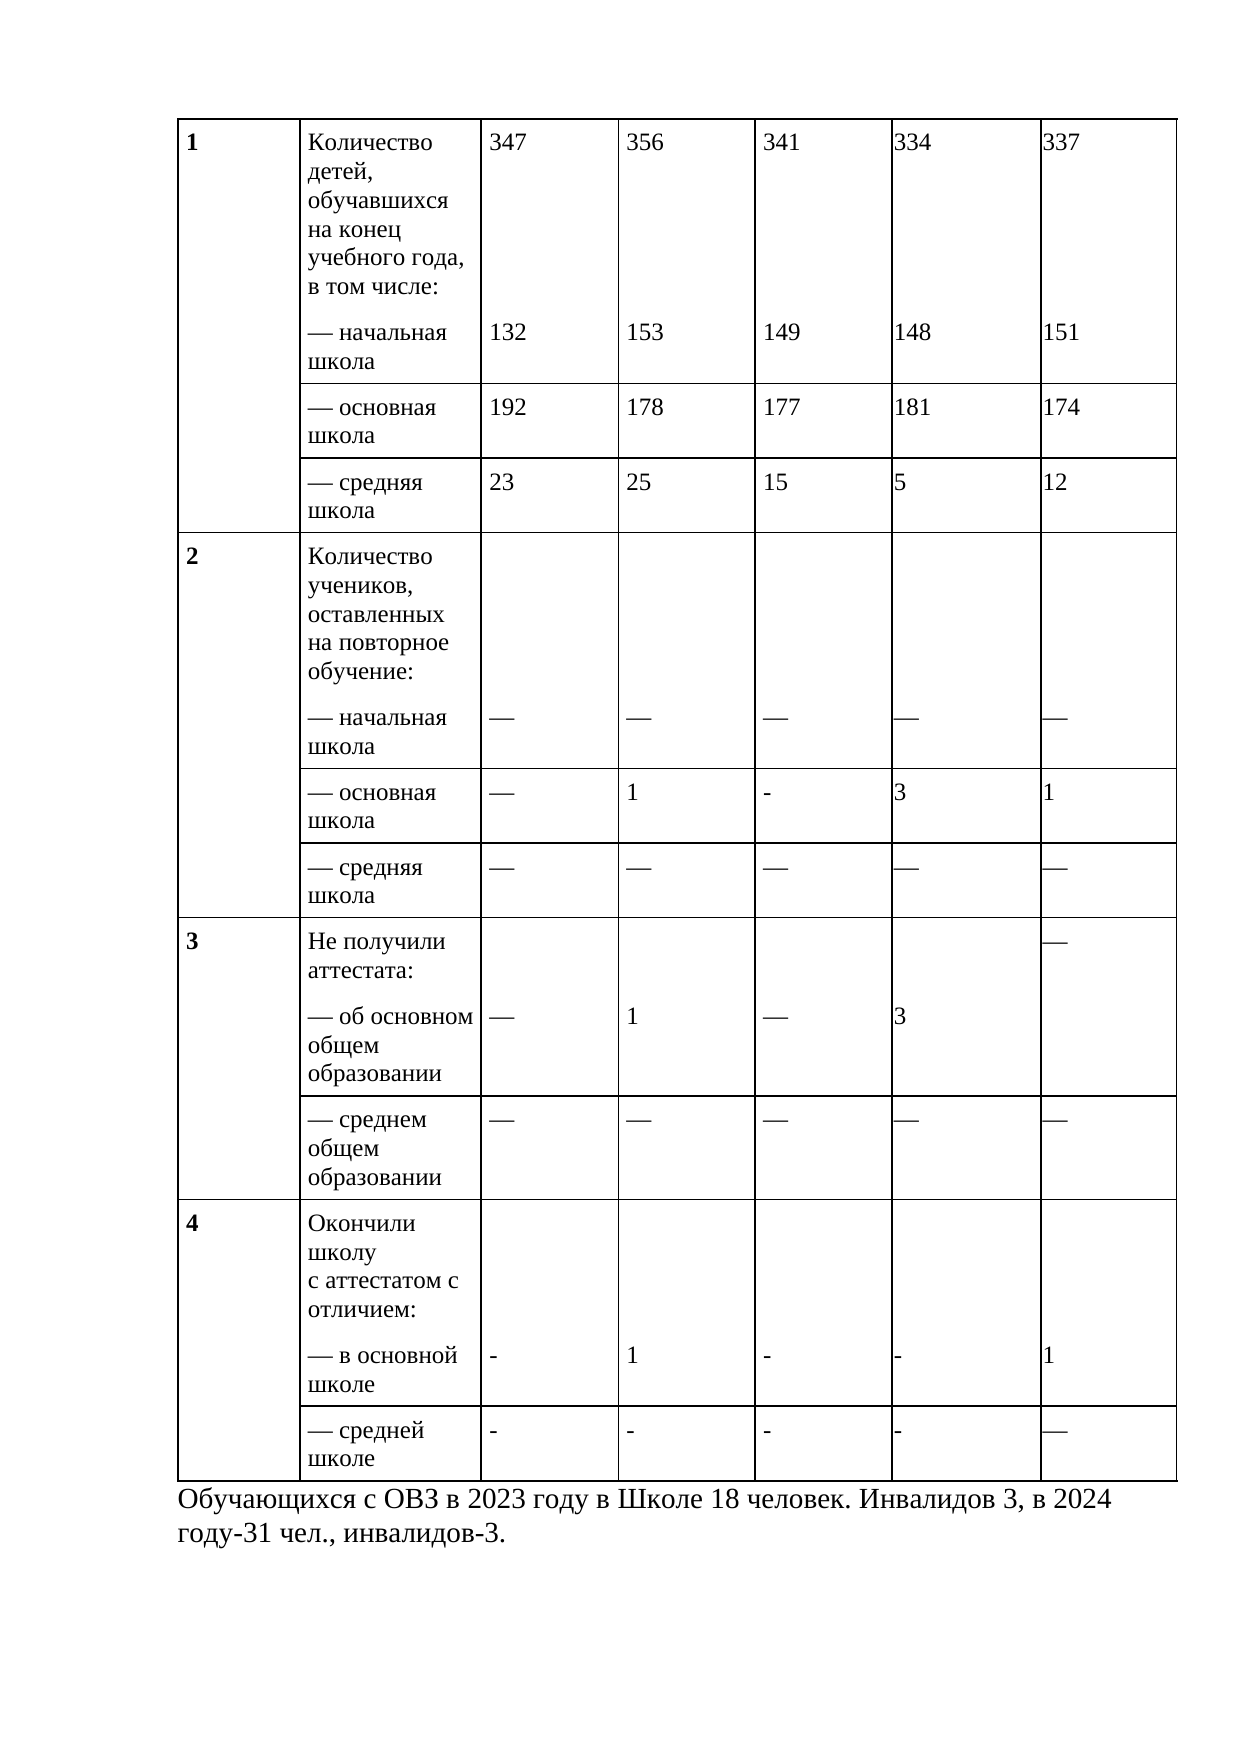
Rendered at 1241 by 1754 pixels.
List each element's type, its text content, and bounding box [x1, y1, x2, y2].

table_cell [893, 1200, 1040, 1331]
table_cell — [1042, 844, 1176, 917]
table_cell [1042, 992, 1176, 1095]
table_cell 1 [1042, 1331, 1176, 1405]
table_cell 1 [619, 769, 754, 842]
table_cell — [482, 769, 618, 842]
table_cell 1 [619, 1331, 754, 1405]
table_cell — в основной школе [301, 1331, 480, 1405]
table_cell Количество детей, обучавшихся на конец учебного года, в том числе: [301, 120, 480, 308]
table_cell [482, 1200, 618, 1331]
table_cell — средней школе [301, 1407, 480, 1480]
table_cell — [1042, 918, 1176, 992]
table_cell 178 [619, 384, 754, 457]
table_cell - [756, 1407, 891, 1480]
table_cell 4 [179, 1200, 299, 1480]
table_cell 356 [619, 120, 754, 308]
table_cell 2 [179, 533, 299, 917]
table_cell [893, 533, 1040, 693]
table_cell — начальная школа [301, 308, 480, 382]
table_cell — средняя школа [301, 844, 480, 917]
table_cell 151 [1042, 308, 1176, 382]
table_cell — [1042, 1407, 1176, 1480]
table_cell - [482, 1331, 618, 1405]
table_cell - [482, 1407, 618, 1480]
table_cell - [756, 1331, 891, 1405]
table_cell — об основном общем образовании [301, 992, 480, 1095]
table_cell [756, 1200, 891, 1331]
table_cell 181 [893, 384, 1040, 457]
table_cell - [893, 1331, 1040, 1405]
table_cell — среднем общем образовании [301, 1097, 480, 1198]
table_cell 3 [179, 918, 299, 1198]
table_cell 3 [893, 769, 1040, 842]
table_cell 132 [482, 308, 618, 382]
table_cell 5 [893, 459, 1040, 532]
table_cell — [756, 693, 891, 767]
table_cell — [619, 1097, 754, 1198]
table_cell 334 [893, 120, 1040, 308]
table_cell 12 [1042, 459, 1176, 532]
table_cell 174 [1042, 384, 1176, 457]
table_cell 3 [893, 992, 1040, 1095]
table_cell — [1042, 1097, 1176, 1198]
table_cell — [893, 1097, 1040, 1198]
table_cell [619, 918, 754, 992]
table_cell — [619, 693, 754, 767]
table_cell [482, 918, 618, 992]
table_cell - [619, 1407, 754, 1480]
table_cell — [756, 1097, 891, 1198]
table_cell Не получили аттестата: [301, 918, 480, 992]
table_cell 347 [482, 120, 618, 308]
table_cell [756, 918, 891, 992]
table_cell 1 [619, 992, 754, 1095]
table_cell 341 [756, 120, 891, 308]
text Обучающихся с ОВЗ в 2023 году в Школе 18 человек. Инвалидов 3, в 2024 году-31 чел., инвалидов-3. [177, 1482, 1152, 1549]
table_cell — [893, 693, 1040, 767]
table_cell Окончили школу с аттестатом с отличием: [301, 1200, 480, 1331]
table_cell — средняя школа [301, 459, 480, 532]
table_cell — [893, 844, 1040, 917]
table_cell — [482, 844, 618, 917]
table_cell [619, 1200, 754, 1331]
table_cell — начальная школа [301, 693, 480, 767]
table_cell Количество учеников, оставленных на повторное обучение: [301, 533, 480, 693]
table_cell — [482, 693, 618, 767]
table_cell — основная школа [301, 384, 480, 457]
table_cell — [482, 1097, 618, 1198]
table_cell 15 [756, 459, 891, 532]
table_cell 192 [482, 384, 618, 457]
table_cell 337 [1042, 120, 1176, 308]
table_cell 149 [756, 308, 891, 382]
table_cell - [756, 769, 891, 842]
table_cell [619, 533, 754, 693]
table_cell 23 [482, 459, 618, 532]
table_cell 1 [1042, 769, 1176, 842]
table_cell — основная школа [301, 769, 480, 842]
table_cell 153 [619, 308, 754, 382]
table_cell [893, 918, 1040, 992]
table_cell — [756, 992, 891, 1095]
table_cell — [756, 844, 891, 917]
table_cell [1042, 1200, 1176, 1331]
table_cell — [482, 992, 618, 1095]
table_cell - [893, 1407, 1040, 1480]
table_cell 25 [619, 459, 754, 532]
table_cell — [1042, 693, 1176, 767]
table_cell [756, 533, 891, 693]
table_cell 1 [179, 120, 299, 532]
table_cell [482, 533, 618, 693]
table_cell 177 [756, 384, 891, 457]
table_cell — [619, 844, 754, 917]
table_cell 148 [893, 308, 1040, 382]
table_cell [1042, 533, 1176, 693]
